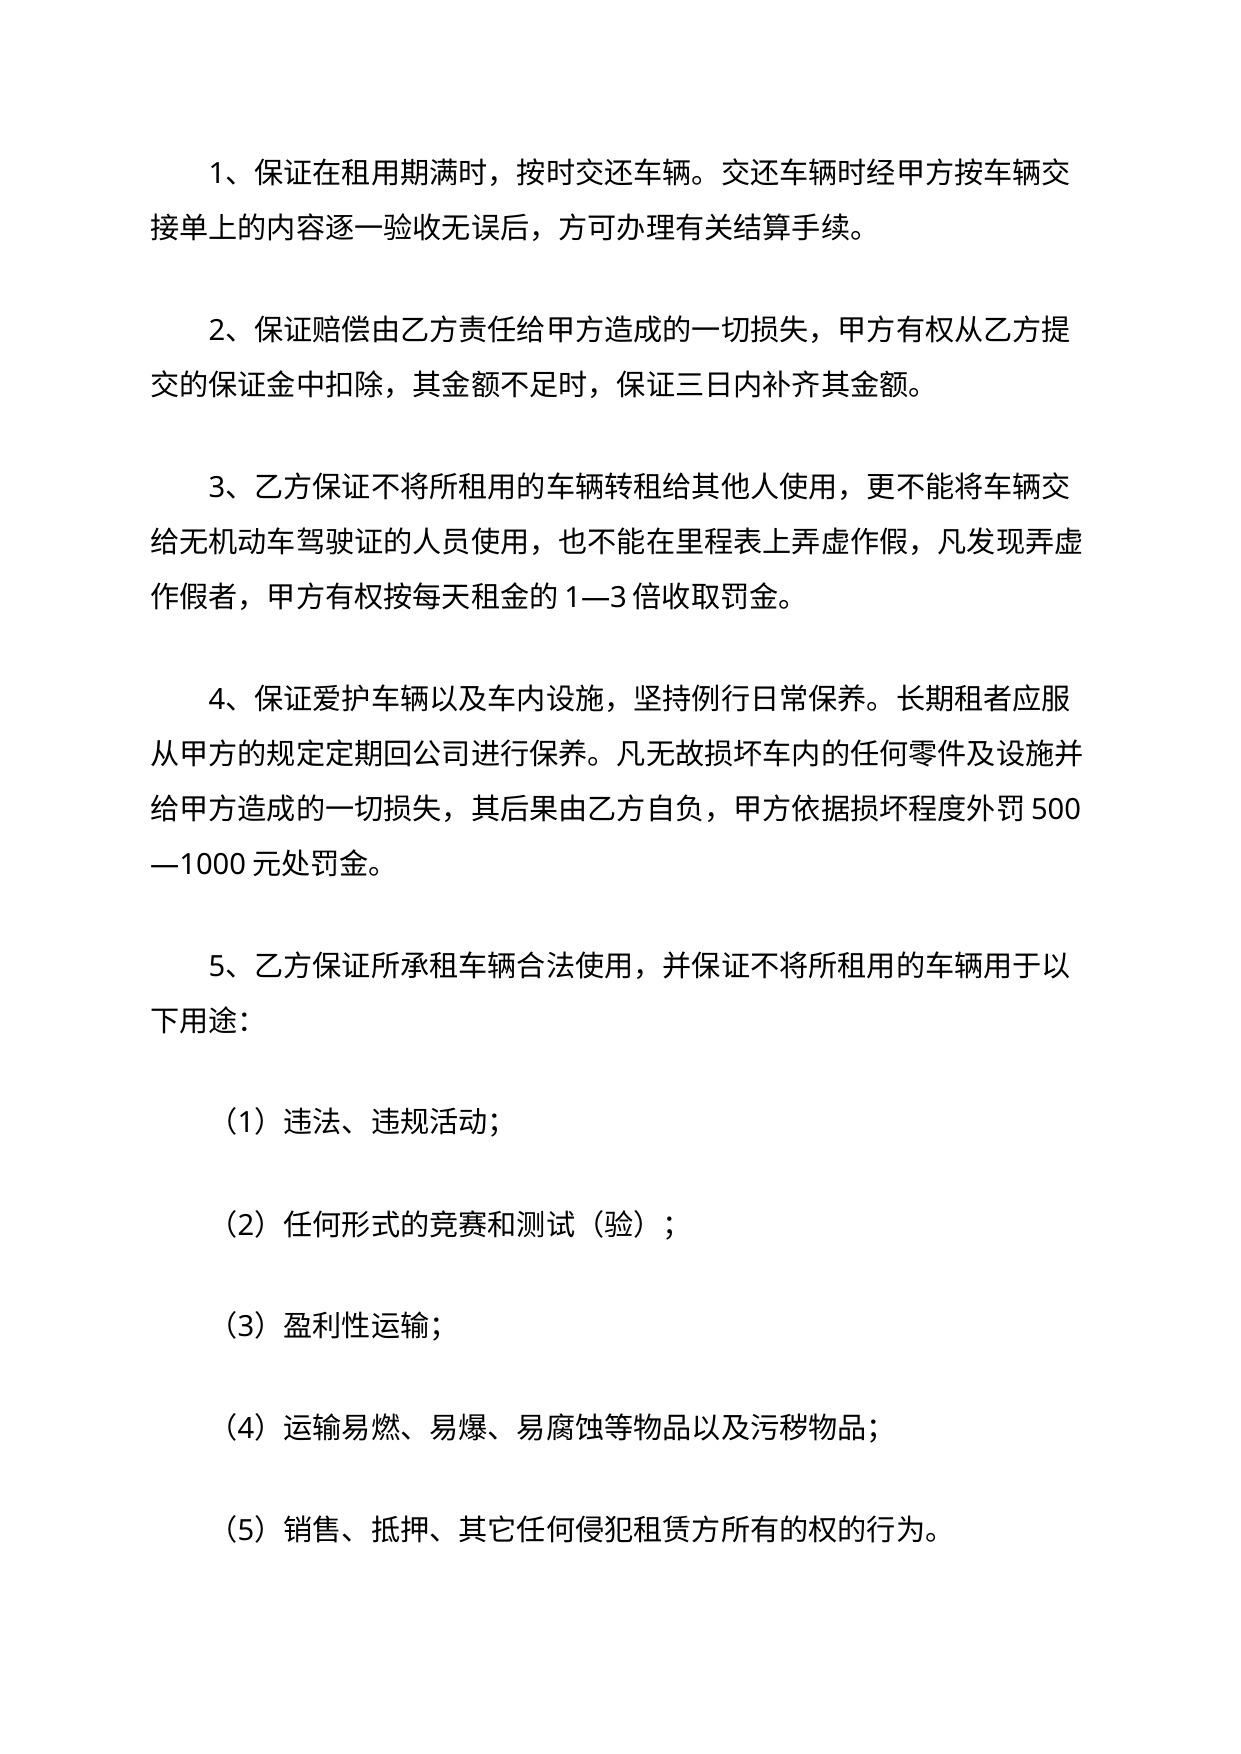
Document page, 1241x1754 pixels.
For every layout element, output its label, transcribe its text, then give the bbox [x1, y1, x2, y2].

text （4）运输易燃、易爆、易腐蚀等物品以及污秽物品； [150, 1405, 1090, 1447]
text 5、乙方保证所承租车辆合法使用，并保证不将所租用的车辆用于以下用途： [150, 942, 1090, 1039]
text （2）任何形式的竞赛和测试（验）； [150, 1201, 1090, 1243]
text 4、保证爱护车辆以及车内设施，坚持例行日常保养。长期租者应服从甲方的规定定期回公司进行保养。凡无故损坏车内的任何零件及设施并给甲方造成的一切损失，其后果由乙方自负，甲方依据损坏程度外罚500—1000元处罚金。 [150, 675, 1090, 883]
text 3、乙方保证不将所租用的车辆转租给其他人使用，更不能将车辆交给无机动车驾驶证的人员使用，也不能在里程表上弄虚作假，凡发现弄虚作假者，甲方有权按每天租金的1—3倍收取罚金。 [150, 463, 1090, 616]
text 2、保证赔偿由乙方责任给甲方造成的一切损失，甲方有权从乙方提交的保证金中扣除，其金额不足时，保证三日内补齐其金额。 [150, 307, 1090, 404]
text （5）销售、抵押、其它任何侵犯租赁方所有的权的行为。 [150, 1507, 1090, 1549]
text （3）盈利性运输； [150, 1303, 1090, 1345]
text （1）违法、违规活动； [150, 1099, 1090, 1141]
text 1、保证在租用期满时，按时交还车辆。交还车辆时经甲方按车辆交接单上的内容逐一验收无误后，方可办理有关结算手续。 [150, 150, 1090, 247]
